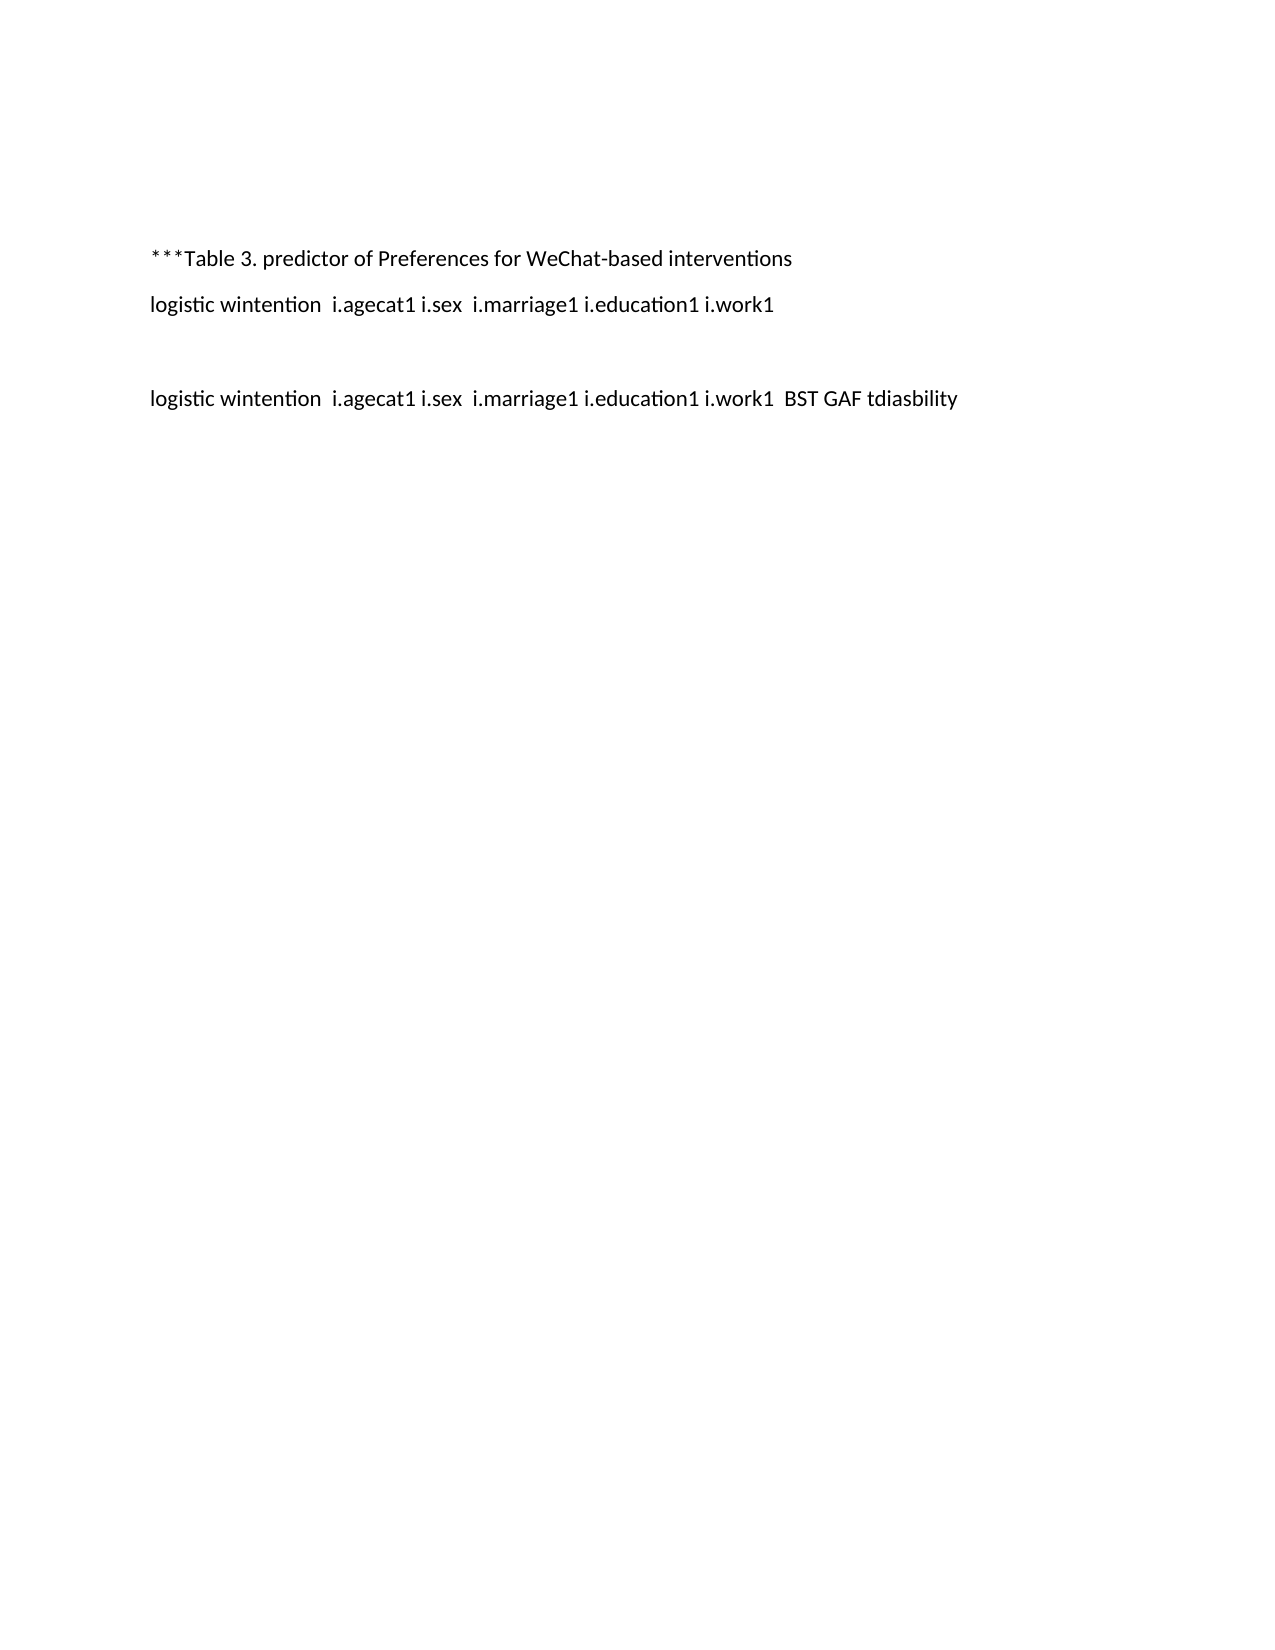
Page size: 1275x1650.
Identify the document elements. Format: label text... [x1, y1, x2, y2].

text ***Table 3. predictor of Preferences for WeChat-based interventions [150, 244, 1125, 272]
text logistic wintention i.agecat1 i.sex i.marriage1 i.education1 i.work1 BST GAF tdiasbility [150, 384, 1125, 412]
text logistic wintention i.agecat1 i.sex i.marriage1 i.education1 i.work1 [150, 291, 1125, 319]
